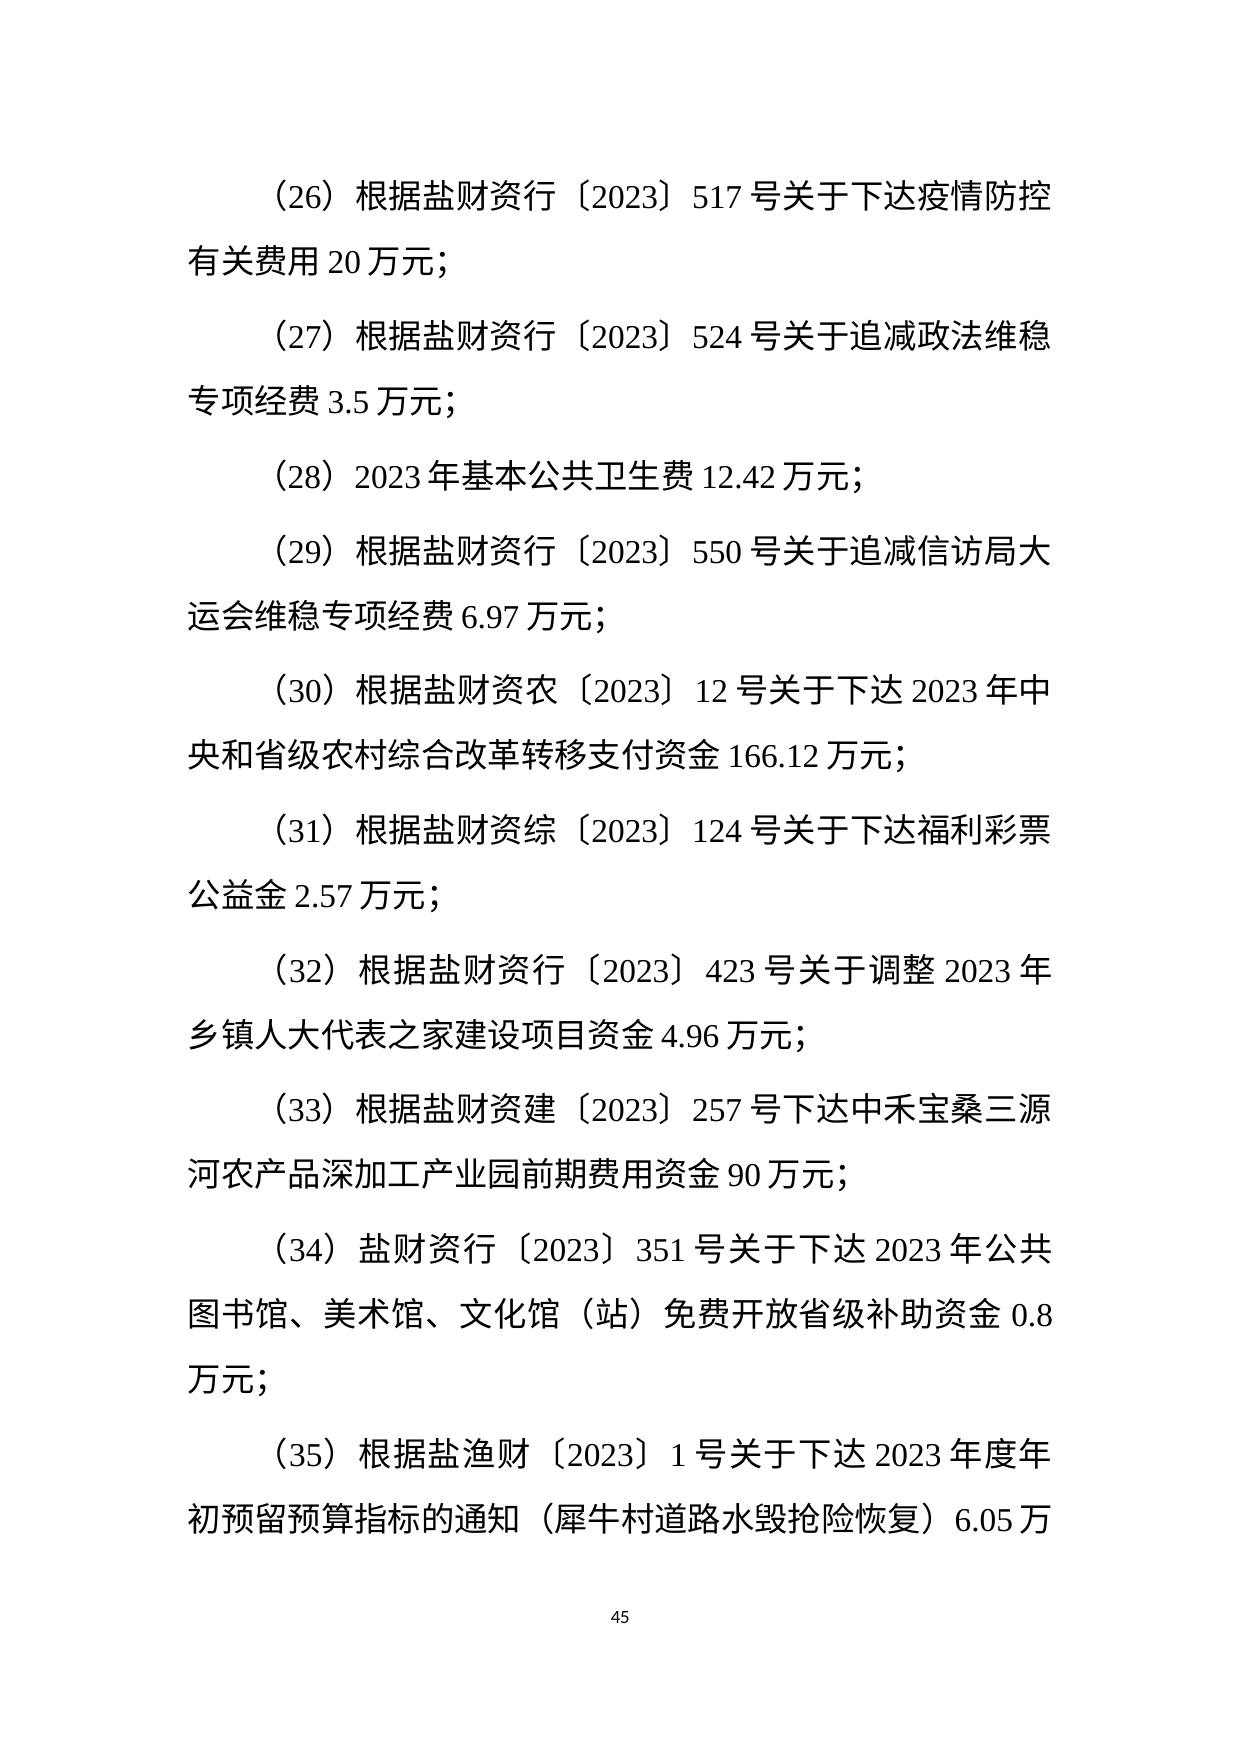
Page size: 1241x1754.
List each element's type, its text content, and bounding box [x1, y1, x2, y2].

text （26）根据盐财资行〔2023〕517号关于下达疫情防控有关费用20万元； [187, 162, 1053, 292]
text （28）2023年基本公共卫生费12.42万元； [187, 441, 1053, 506]
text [187, 1419, 1053, 1549]
text （31）根据盐财资综〔2023〕124号关于下达福利彩票公益金2.57万元； [187, 795, 1053, 925]
text （33）根据盐财资建〔2023〕257号下达中禾宝桑三源河农产品深加工产业园前期费用资金90万元； [187, 1075, 1053, 1205]
text （30）根据盐财资农〔2023〕12号关于下达2023年中央和省级农村综合改革转移支付资金166.12万元； [187, 656, 1053, 786]
text （32）根据盐财资行〔2023〕423号关于调整2023年乡镇人大代表之家建设项目资金4.96万元； [187, 935, 1053, 1065]
text （34）盐财资行〔2023〕351号关于下达2023年公共图书馆、美术馆、文化馆（站）免费开放省级补助资金0.8万元； [187, 1214, 1053, 1409]
text （27）根据盐财资行〔2023〕524号关于追减政法维稳专项经费3.5万元； [187, 302, 1053, 432]
text （29）根据盐财资行〔2023〕550号关于追减信访局大运会维稳专项经费6.97万元； [187, 516, 1053, 646]
